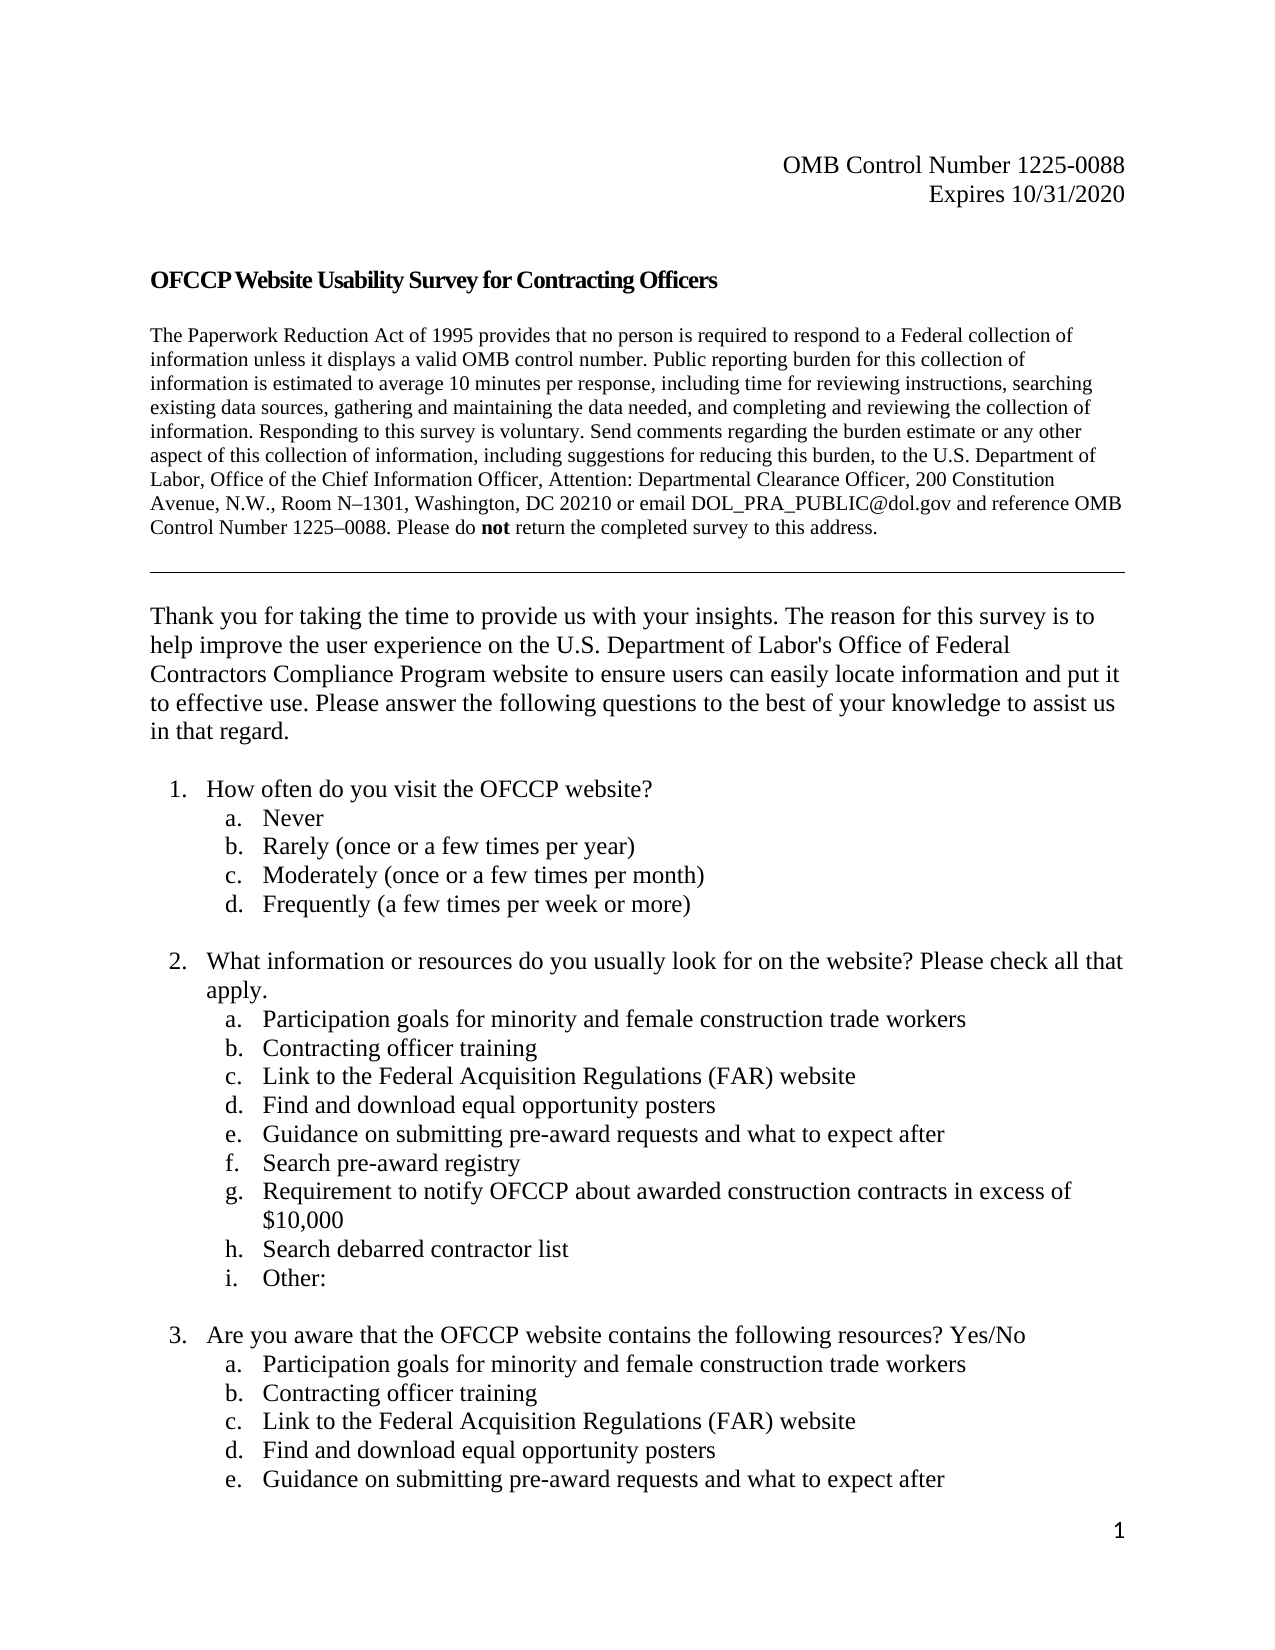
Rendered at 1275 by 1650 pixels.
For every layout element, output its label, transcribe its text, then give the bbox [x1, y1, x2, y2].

list Search pre-award registry [225, 1148, 1125, 1176]
list Guidance on submitting pre-award requests and what to expect after [225, 1119, 1125, 1148]
text Thank you for taking the time to provide us with your insights. The reason for this survey is to help improve the user experience on the U.S. Department of Labor's Office of Federal Contractors Compliance Program website to ensure users can easily locate information and put it to effective use. Please answer the following questions to the best of your knowledge to assist us in that regard. [150, 601, 1125, 745]
title OFCCP Website Usability Survey for Contracting Officers [150, 265, 1125, 294]
list Find and download equal opportunity posters [225, 1435, 1125, 1464]
list Link to the Federal Acquisition Regulations (FAR) website [225, 1061, 1125, 1090]
list Frequently (a few times per week or more) [225, 889, 1125, 918]
list What information or resources do you usually look for on the website? Please check all that apply. [169, 946, 1125, 1004]
list How often do you visit the OFCCP website? [169, 774, 1125, 803]
list Never [225, 803, 1125, 831]
list Participation goals for minority and female construction trade workers [225, 1349, 1125, 1378]
text The Paperwork Reduction Act of 1995 provides that no person is required to respond to a Federal collection of information unless it displays a valid OMB control number. Public reporting burden for this collection of information is estimated to average 10 minutes per response, including time for reviewing instructions, searching existing data sources, gathering and maintaining the data needed, and completing and reviewing the collection of information. Responding to this survey is voluntary. Send comments regarding the burden estimate or any other aspect of this collection of information, including suggestions for reducing this burden, to the U.S. Department of Labor, Office of the Chief Information Officer, Attention: Departmental Clearance Officer, 200 Constitution Avenue, N.W., Room N–1301, Washington, DC 20210 or email DOL_PRA_PUBLIC@dol.gov and reference OMB Control Number 1225–0088. Please do not return the completed survey to this address. [150, 322, 1125, 539]
text Expires 10/31/2020 [150, 179, 1125, 207]
list Other: [225, 1263, 1125, 1291]
list Contracting officer training [225, 1378, 1125, 1406]
text OMB Control Number 1225-0088 [150, 150, 1125, 179]
list Participation goals for minority and female construction trade workers [225, 1004, 1125, 1033]
list Link to the Federal Acquisition Regulations (FAR) website [225, 1406, 1125, 1435]
list Contracting officer training [225, 1033, 1125, 1061]
list Are you aware that the OFCCP website contains the following resources? Yes/No [169, 1320, 1125, 1349]
list Rarely (once or a few times per year) [225, 831, 1125, 860]
list Moderately (once or a few times per month) [225, 860, 1125, 889]
list Guidance on submitting pre-award requests and what to expect after [225, 1464, 1125, 1493]
list Requirement to notify OFCCP about awarded construction contracts in excess of $10,000 [225, 1176, 1125, 1234]
list Find and download equal opportunity posters [225, 1090, 1125, 1119]
list Search debarred contractor list [225, 1234, 1125, 1263]
